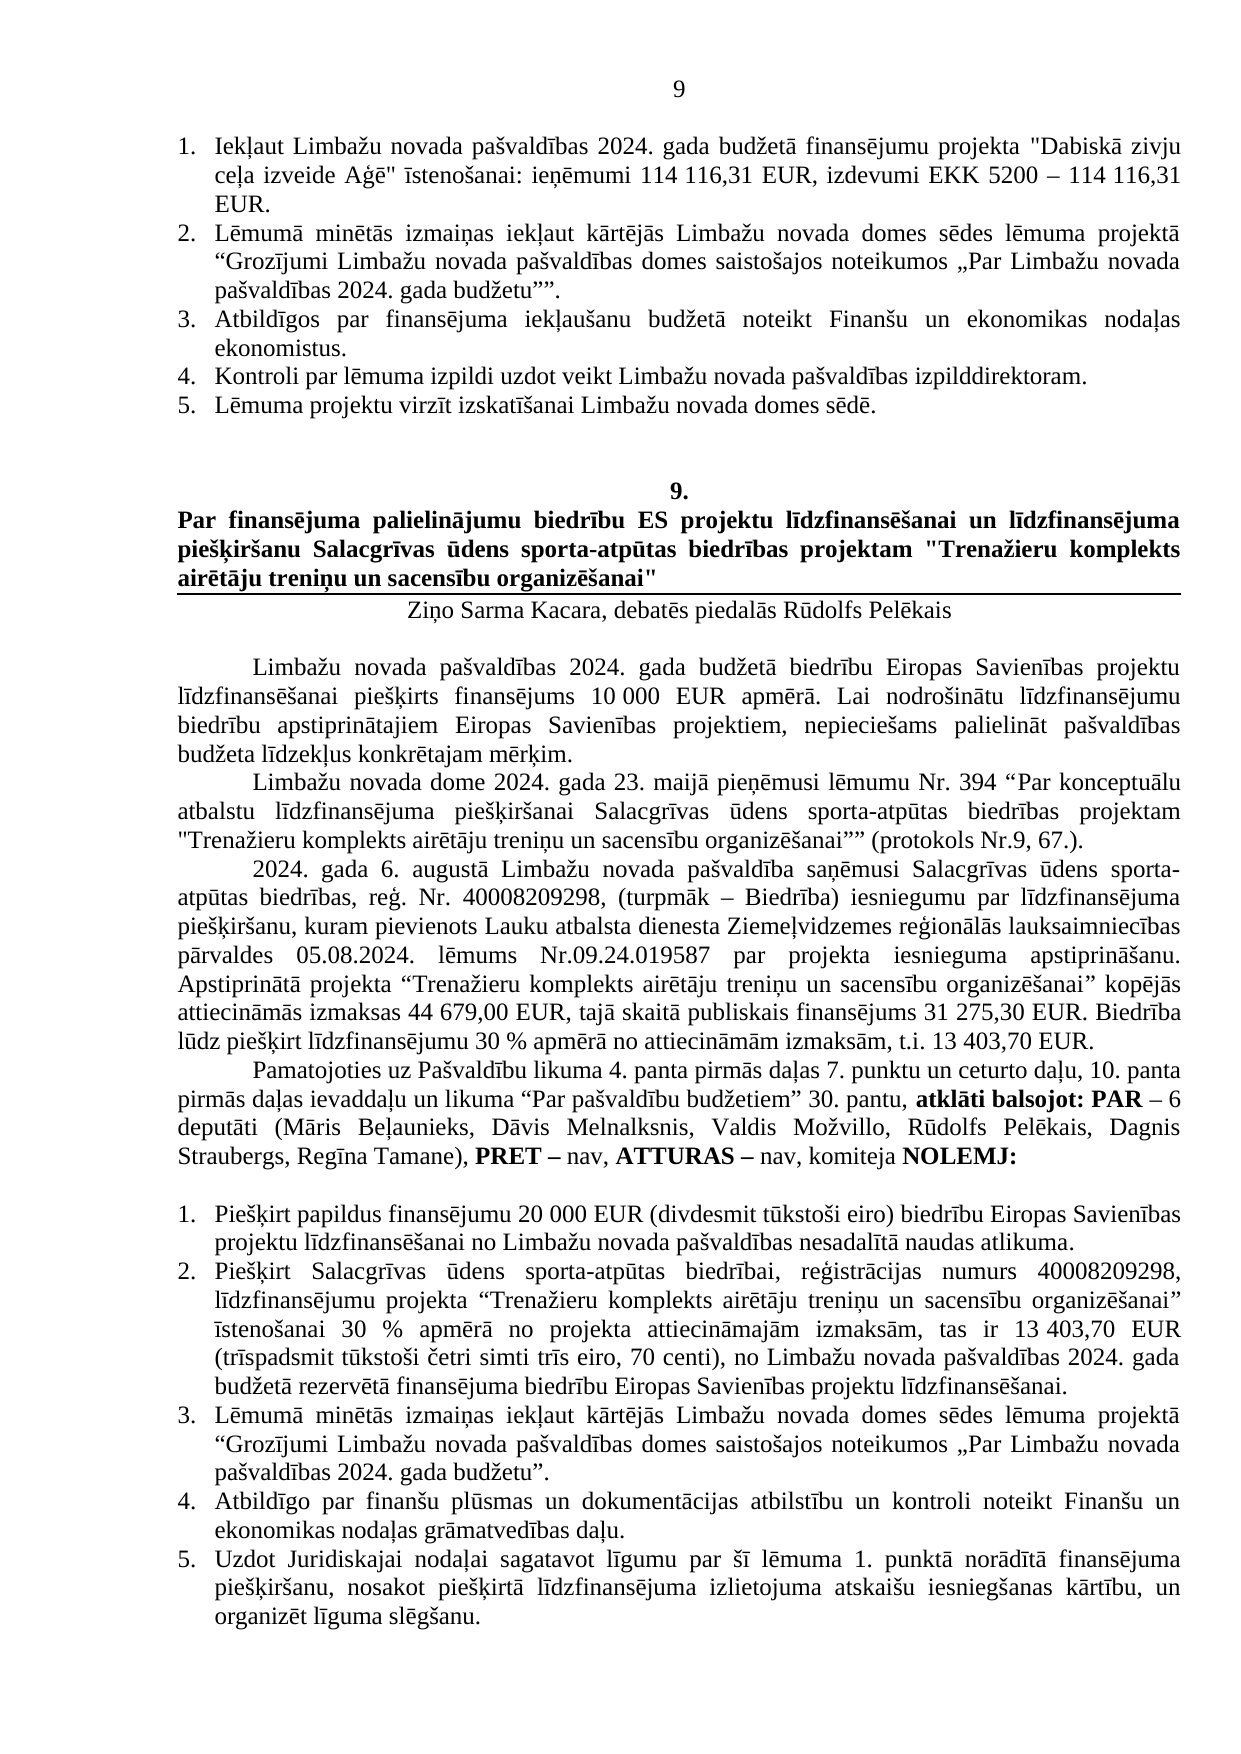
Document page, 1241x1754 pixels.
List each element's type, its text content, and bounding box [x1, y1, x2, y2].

list Lēmumā minētās izmaiņas iekļaut kārtējās Limbažu novada domes sēdes lēmuma projektā “Grozījumi Limbažu novada pašvaldības domes saistošajos noteikumos „Par Limbažu novada pašvaldības 2024. gada budžetu”. [177, 1400, 1181, 1486]
text Ziņo Sarma Kacara, debatēs piedalās Rūdolfs Pelēkais [177, 595, 1181, 624]
list Uzdot Juridiskajai nodaļai sagatavot līgumu par šī lēmuma 1. punktā norādītā finansējuma piešķiršanu, nosakot piešķirtā līdzfinansējuma izlietojuma atskaišu iesniegšanas kārtību, un organizēt līguma slēgšanu. [177, 1544, 1181, 1630]
list Atbildīgos par finansējuma iekļaušanu budžetā noteikt Finanšu un ekonomikas nodaļas ekonomistus. [177, 304, 1181, 361]
list Piešķirt Salacgrīvas ūdens sporta-atpūtas biedrībai, reģistrācijas numurs 40008209298, līdzfinansējumu projekta “Trenažieru komplekts airētāju treniņu un sacensību organizēšanai” īstenošanai 30 % apmērā no projekta attiecināmajām izmaksām, tas ir 13 403,70 EUR (trīspadsmit tūkstoši četri simti trīs eiro, 70 centi), no Limbažu novada pašvaldības 2024. gada budžetā rezervētā finansējuma biedrību Eiropas Savienības projektu līdzfinansēšanai. [177, 1256, 1181, 1400]
list Lēmuma projektu virzīt izskatīšanai Limbažu novada domes sēdē. [177, 390, 1181, 419]
text Pamatojoties uz Pašvaldību likuma 4. panta pirmās daļas 7. punktu un ceturto daļu, 10. panta pirmās daļas ievaddaļu un likuma “Par pašvaldību budžetiem” 30. pantu, atklāti balsojot: PAR – 6 deputāti (Māris Beļaunieks, Dāvis Melnalksnis, Valdis Možvillo, Rūdolfs Pelēkais, Dagnis Straubergs, Regīna Tamane), PRET – nav, ATTURAS – nav, komiteja NOLEMJ: [177, 1055, 1181, 1170]
list Iekļaut Limbažu novada pašvaldības 2024. gada budžetā finansējumu projekta "Dabiskā zivju ceļa izveide Aģē" īstenošanai: ieņēmumi 114 116,31 EUR, izdevumi EKK 5200 – 114 116,31 EUR. [177, 131, 1181, 218]
text Par finansējuma palielinājumu biedrību ES projektu līdzfinansēšanai un līdzfinansējuma piešķiršanu Salacgrīvas ūdens sporta-atpūtas biedrības projektam "Trenažieru komplekts airētāju treniņu un sacensību organizēšanai" [177, 505, 1181, 593]
list Piešķirt papildus finansējumu 20 000 EUR (divdesmit tūkstoši eiro) biedrību Eiropas Savienības projektu līdzfinansēšanai no Limbažu novada pašvaldības nesadalītā naudas atlikuma. [177, 1199, 1181, 1256]
list Atbildīgo par finanšu plūsmas un dokumentācijas atbilstību un kontroli noteikt Finanšu un ekonomikas nodaļas grāmatvedības daļu. [177, 1486, 1181, 1544]
subtitle 9. [177, 476, 1181, 505]
list Kontroli par lēmuma izpildi uzdot veikt Limbažu novada pašvaldības izpilddirektoram. [177, 361, 1181, 390]
text Limbažu novada dome 2024. gada 23. maijā pieņēmusi lēmumu Nr. 394 “Par konceptuālu atbalstu līdzfinansējuma piešķiršanai Salacgrīvas ūdens sporta-atpūtas biedrības projektam "Trenažieru komplekts airētāju treniņu un sacensību organizēšanai”” (protokols Nr.9, 67.). [177, 767, 1181, 854]
list Lēmumā minētās izmaiņas iekļaut kārtējās Limbažu novada domes sēdes lēmuma projektā “Grozījumi Limbažu novada pašvaldības domes saistošajos noteikumos „Par Limbažu novada pašvaldības 2024. gada budžetu””. [177, 218, 1181, 304]
text 2024. gada 6. augustā Limbažu novada pašvaldība saņēmusi Salacgrīvas ūdens sporta-atpūtas biedrības, reģ. Nr. 40008209298, (turpmāk – Biedrība) iesniegumu par līdzfinansējuma piešķiršanu, kuram pievienots Lauku atbalsta dienesta Ziemeļvidzemes reģionālās lauksaimniecības pārvaldes 05.08.2024. lēmums Nr.09.24.019587 par projekta iesnieguma apstiprināšanu. Apstiprinātā projekta “Trenažieru komplekts airētāju treniņu un sacensību organizēšanai” kopējās attiecināmās izmaksas 44 679,00 EUR, tajā skaitā publiskais finansējums 31 275,30 EUR. Biedrība lūdz piešķirt līdzfinansējumu 30 % apmērā no attiecināmām izmaksām, t.i. 13 403,70 EUR. [177, 854, 1181, 1055]
text Limbažu novada pašvaldības 2024. gada budžetā biedrību Eiropas Savienības projektu līdzfinansēšanai piešķirts finansējums 10 000 EUR apmērā. Lai nodrošinātu līdzfinansējumu biedrību apstiprinātajiem Eiropas Savienības projektiem, nepieciešams palielināt pašvaldības budžeta līdzekļus konkrētajam mērķim. [177, 652, 1181, 767]
